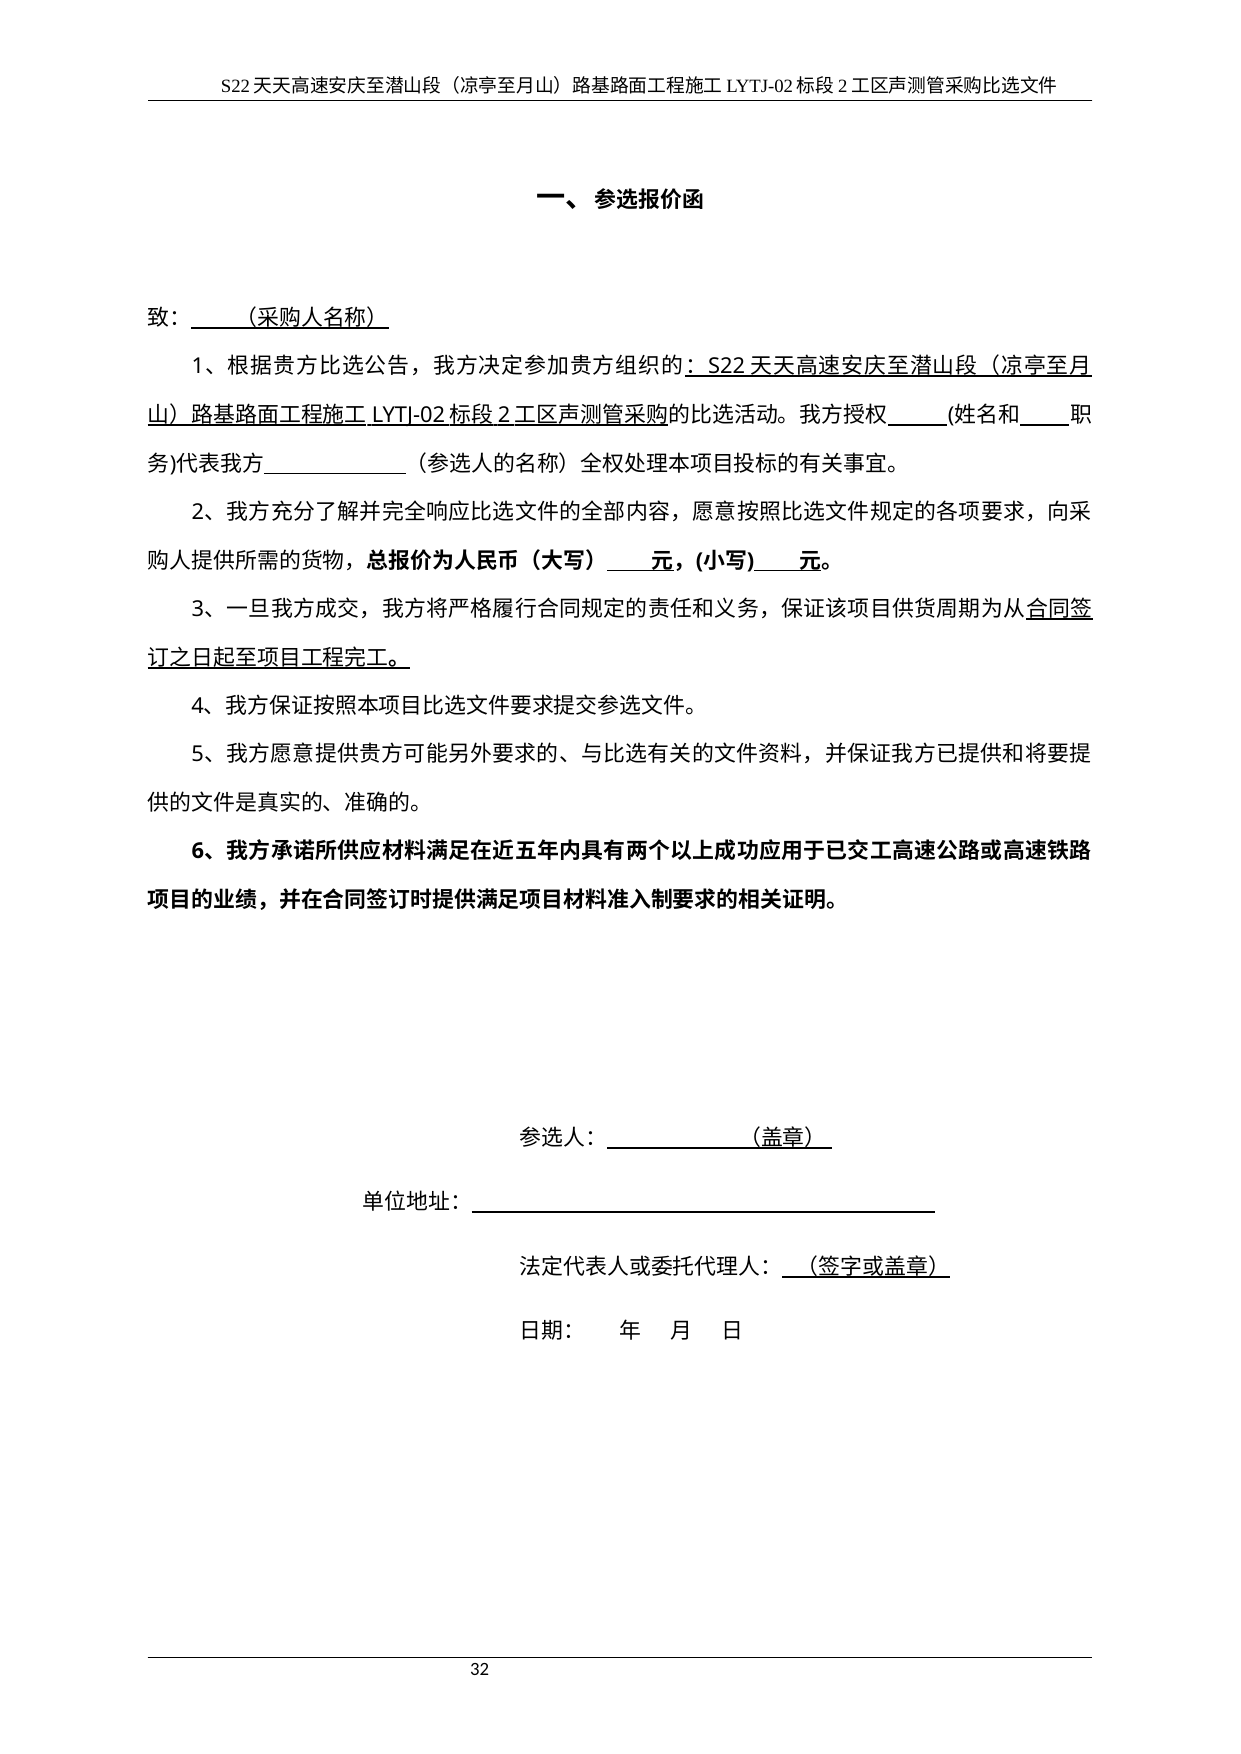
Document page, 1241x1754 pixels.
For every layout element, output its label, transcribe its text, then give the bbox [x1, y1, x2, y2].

text 6、我方承诺所供应材料满足在近五年内具有两个以上成功应用于已交工高速公路或高速铁路项目的业绩，并在合同签订时提供满足项目材料准入制要求的相关证明。 [148, 833, 1092, 914]
text 一、参选报价函 [148, 162, 1092, 227]
text 致： （采购人名称） [148, 299, 1092, 332]
text 日期： 年 月 日 [148, 1312, 1092, 1345]
text 5、我方愿意提供贵方可能另外要求的、与比选有关的文件资料，并保证我方已提供和将要提供的文件是真实的、准确的。 [148, 736, 1092, 817]
text 1、根据贵方比选公告，我方决定参加贵方组织的：S22天天高速安庆至潜山段（凉亭至月山）路基路面工程施工LYTJ-02标段2工区声测管采购的比选活动。我方授权 (姓名和 职务)代表我方 （参选人的名称）全权处理本项目投标的有关事宜。 [148, 348, 1092, 478]
text 3、一旦我方成交，我方将严格履行合同规定的责任和义务，保证该项目供货周期为从合同签订之日起至项目工程完工。 [148, 591, 1092, 672]
text 参选人： （盖章） [148, 1120, 1055, 1152]
text 4、我方保证按照本项目比选文件要求提交参选文件。 [148, 688, 1092, 720]
text 单位地址： [148, 1184, 1092, 1216]
text 法定代表人或委托代理人： （签字或盖章） [148, 1248, 1092, 1281]
text 2、我方充分了解并完全响应比选文件的全部内容，愿意按照比选文件规定的各项要求，向采购人提供所需的货物，总报价为人民币（大写） 元，(小写) 元。 [148, 493, 1092, 575]
